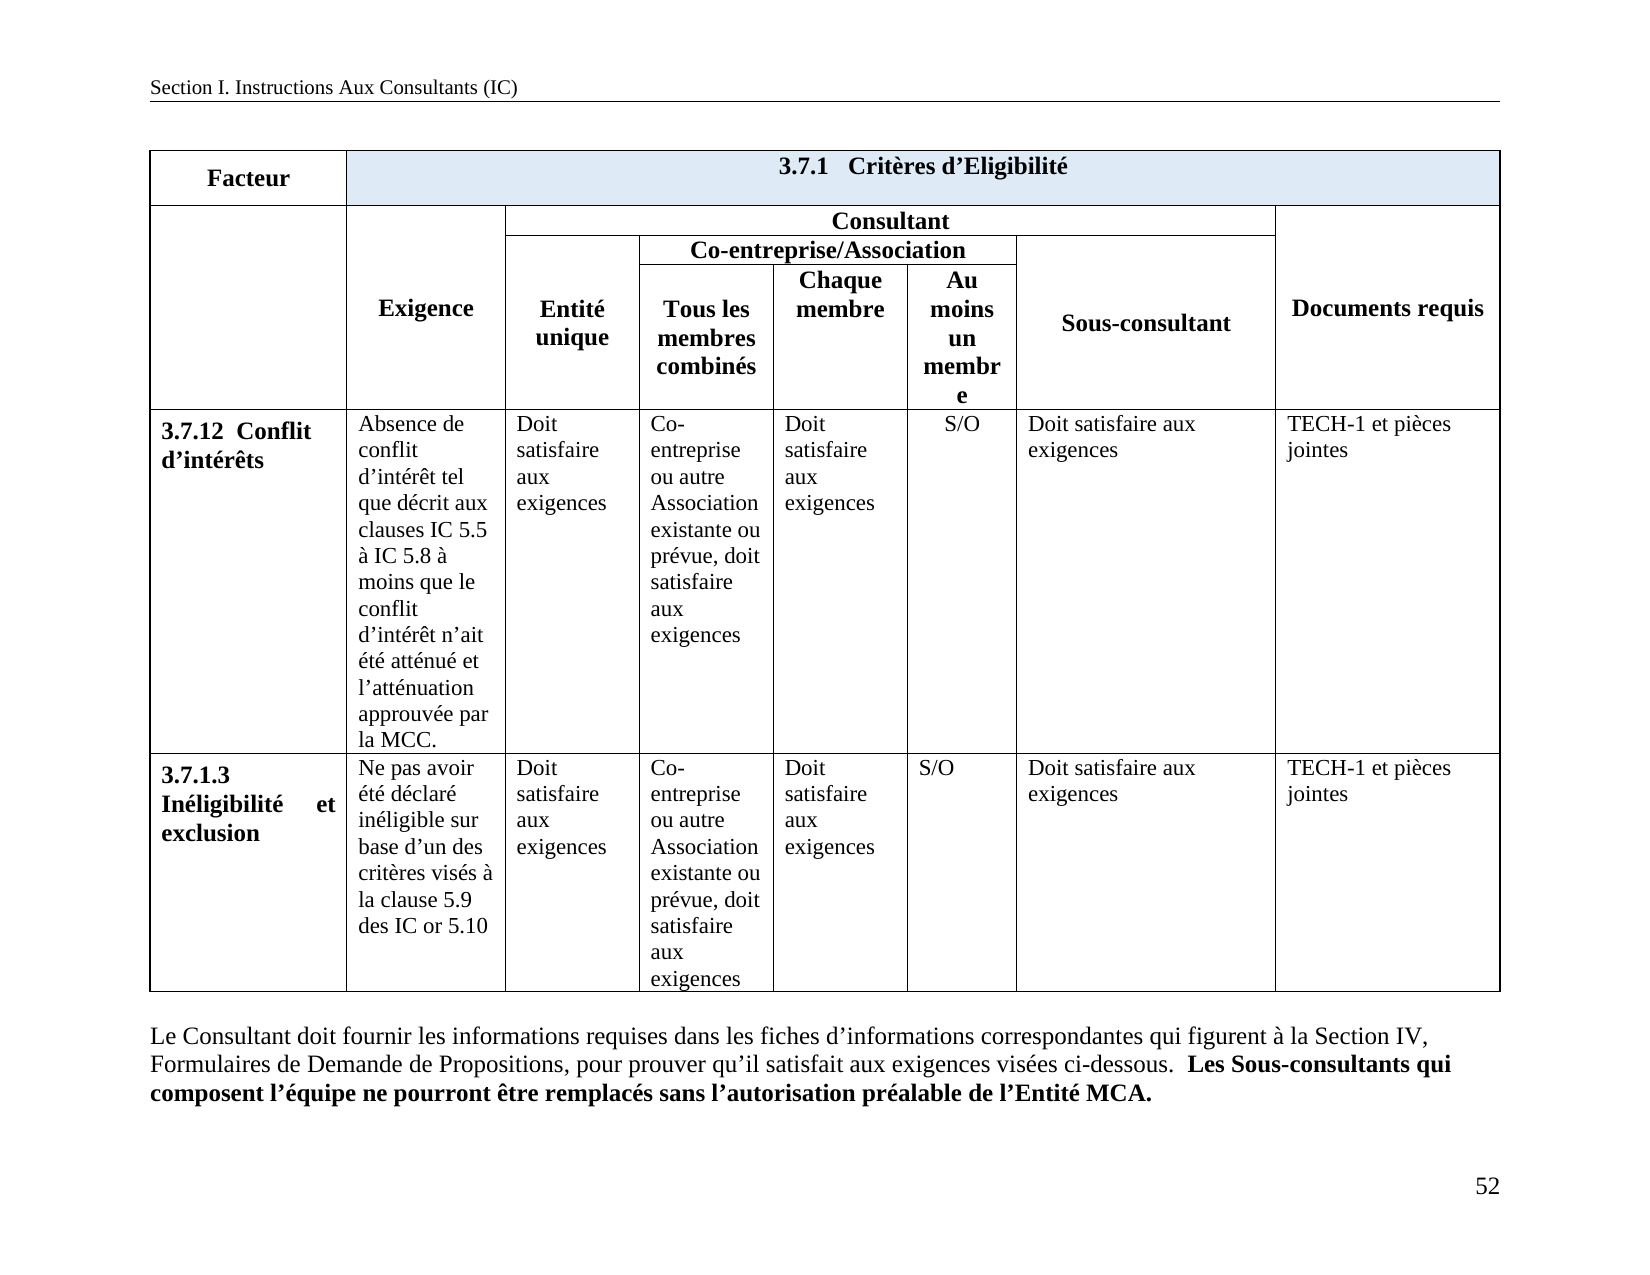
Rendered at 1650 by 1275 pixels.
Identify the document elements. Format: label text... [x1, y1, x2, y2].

table_cell Doit satisfaire aux exigences [506, 410, 639, 753]
table_cell 3.7.1.3 Inéligibilité et exclusion [151, 754, 346, 991]
table_cell Consultant [506, 206, 1275, 234]
table_cell Au moins un membre [908, 265, 1016, 409]
table_cell Co-entreprise/Association [640, 236, 1016, 264]
table_cell Co-entreprise ou autre Association existante ou prévue, doit satisfaire aux exigences [640, 754, 773, 991]
table_cell Absence de conflit d’intérêt tel que décrit aux clauses IC 5.5 à IC 5.8 à moins que le conflit d’intérêt n’ait été atténué et l’atténuation approuvée par la MCC. [347, 410, 505, 753]
table_cell Doit satisfaire aux exigences [1017, 754, 1275, 991]
table_cell Doit satisfaire aux exigences [774, 410, 907, 753]
table_cell Doit satisfaire aux exigences [1017, 410, 1275, 753]
table_cell 3.7.12 Conflit d’intérêts [151, 410, 346, 753]
table_cell Tous les membres combinés [640, 265, 773, 409]
table_cell Co-entreprise ou autre Association existante ou prévue, doit satisfaire aux exigences [640, 410, 773, 753]
table_cell Sous-consultant [1017, 236, 1275, 409]
table_cell TECH-1 et pièces jointes [1276, 754, 1499, 991]
text Le Consultant doit fournir les informations requises dans les fiches d’informations correspondantes qui figurent à la Section IV, Formulaires de Demande de Propositions, pour prouver qu’il satisfait aux exigences visées ci-dessous. Les Sous-consultants qui composent l’équipe ne pourront être remplacés sans l’autorisation préalable de l’Entité MCA. [150, 1021, 1500, 1107]
table_cell Exigence [347, 206, 505, 409]
table_cell S/O [908, 754, 1016, 991]
table_cell Entité unique [506, 236, 639, 409]
table_header Facteur [151, 151, 346, 205]
table_cell Doit satisfaire aux exigences [506, 754, 639, 991]
table_cell Chaque membre [774, 265, 907, 409]
table_cell Ne pas avoir été déclaré inéligible sur base d’un des critères visés à la clause 5.9 des IC or 5.10 [347, 754, 505, 991]
table_cell Documents requis [1276, 206, 1499, 409]
table_cell TECH-1 et pièces jointes [1276, 410, 1499, 753]
table_cell [151, 206, 346, 409]
table_header 3.7.1 Critères d’Eligibilité [347, 151, 1499, 205]
table_cell Doit satisfaire aux exigences [774, 754, 907, 991]
table_cell S/O [908, 410, 1016, 753]
